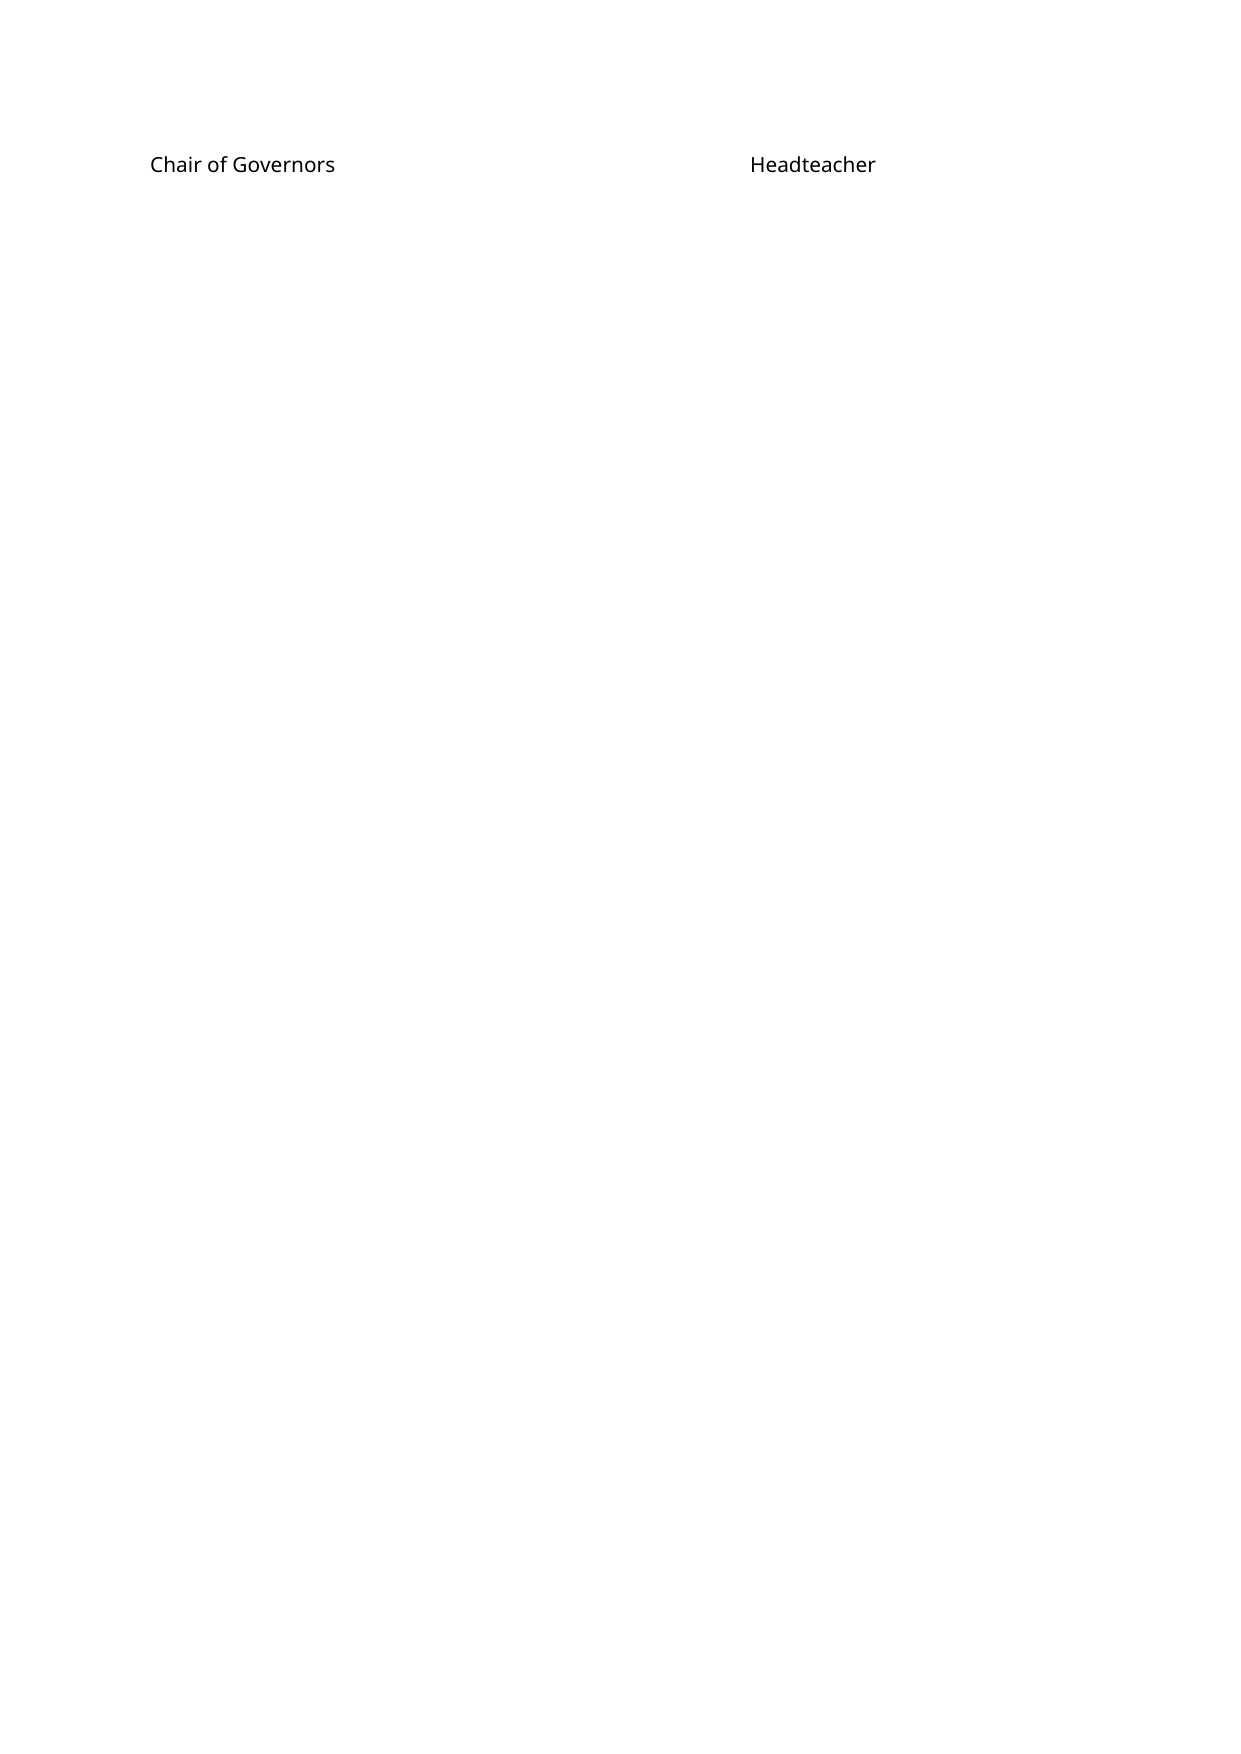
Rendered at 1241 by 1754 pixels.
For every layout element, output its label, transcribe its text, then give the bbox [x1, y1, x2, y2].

text Chair of Governors Headteacher [150, 150, 1091, 178]
